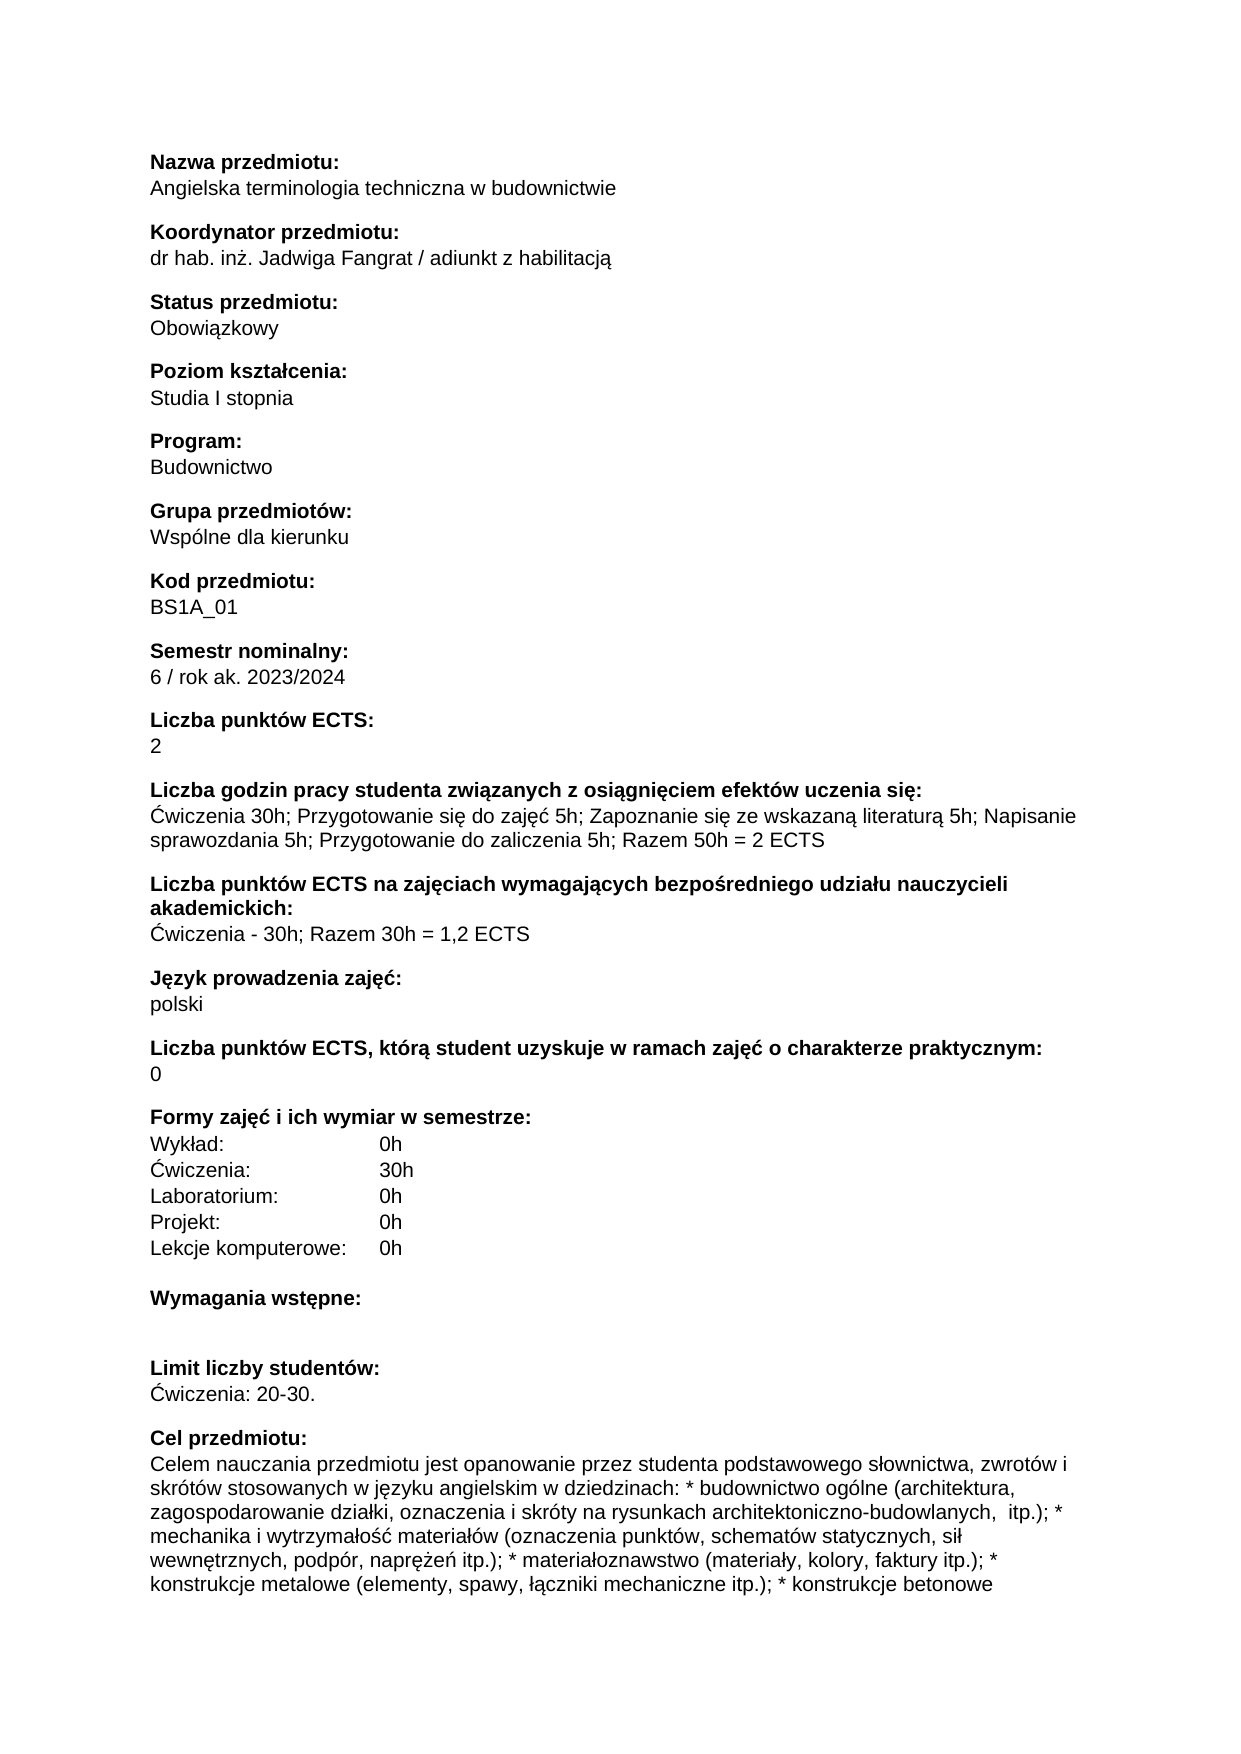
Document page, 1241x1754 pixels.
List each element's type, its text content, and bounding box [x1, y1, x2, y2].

table_cell 0h [369, 1182, 597, 1208]
table_cell 0h [369, 1234, 597, 1260]
table_cell Laboratorium: [140, 1184, 367, 1208]
text Budownictwo [150, 455, 1090, 479]
text Wymagania wstępne: [150, 1286, 1090, 1310]
text Program: [150, 429, 1090, 453]
text Ćwiczenia: 20-30. [150, 1382, 1090, 1406]
text Wspólne dla kierunku [150, 525, 1090, 549]
text Cel przedmiotu: [150, 1426, 1090, 1449]
text Poziom kształcenia: [150, 359, 1090, 383]
text Nazwa przedmiotu: [150, 150, 1090, 174]
text Liczba godzin pracy studenta związanych z osiągnięciem efektów uczenia się: [150, 778, 1090, 802]
text Liczba punktów ECTS: [150, 708, 1090, 732]
text Kod przedmiotu: [150, 569, 1090, 593]
text Liczba punktów ECTS na zajęciach wymagających bezpośredniego udziału nauczycieli akademickich: [150, 872, 1090, 920]
table_header Wykład: [140, 1132, 367, 1156]
text Liczba punktów ECTS, którą student uzyskuje w ramach zajęć o charakterze praktycznym: [150, 1035, 1090, 1059]
text Studia I stopnia [150, 385, 1090, 409]
text Ćwiczenia 30h; Przygotowanie się do zajęć 5h; Zapoznanie się ze wskazaną literaturą 5h; Napisanie sprawozdania 5h; Przygotowanie do zaliczenia 5h; Razem 50h = 2 ECTS [150, 804, 1090, 852]
text Status przedmiotu: [150, 289, 1090, 313]
text Limit liczby studentów: [150, 1356, 1090, 1380]
text Obowiązkowy [150, 316, 1090, 339]
text dr hab. inż. Jadwiga Fangrat / adiunkt z habilitacją [150, 246, 1090, 270]
text Koordynator przedmiotu: [150, 220, 1090, 244]
text BS1A_01 [150, 595, 1090, 619]
text Grupa przedmiotów: [150, 499, 1090, 523]
text Formy zajęć i ich wymiar w semestrze: [150, 1105, 1090, 1129]
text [150, 1452, 1090, 1595]
text Semestr nominalny: [150, 638, 1090, 662]
text 6 / rok ak. 2023/2024 [150, 664, 1090, 688]
table_header 0h [369, 1132, 597, 1156]
table_cell 30h [369, 1156, 597, 1182]
table_cell Lekcje komputerowe: [140, 1236, 367, 1260]
text polski [150, 992, 1090, 1016]
text 2 [150, 734, 1090, 758]
text 0 [150, 1061, 1090, 1085]
text Angielska terminologia techniczna w budownictwie [150, 176, 1090, 200]
text Język prowadzenia zajęć: [150, 966, 1090, 989]
table_cell Ćwiczenia: [140, 1158, 367, 1182]
table_cell Projekt: [140, 1210, 367, 1234]
table_cell 0h [369, 1208, 597, 1234]
text Ćwiczenia - 30h; Razem 30h = 1,2 ECTS [150, 922, 1090, 946]
